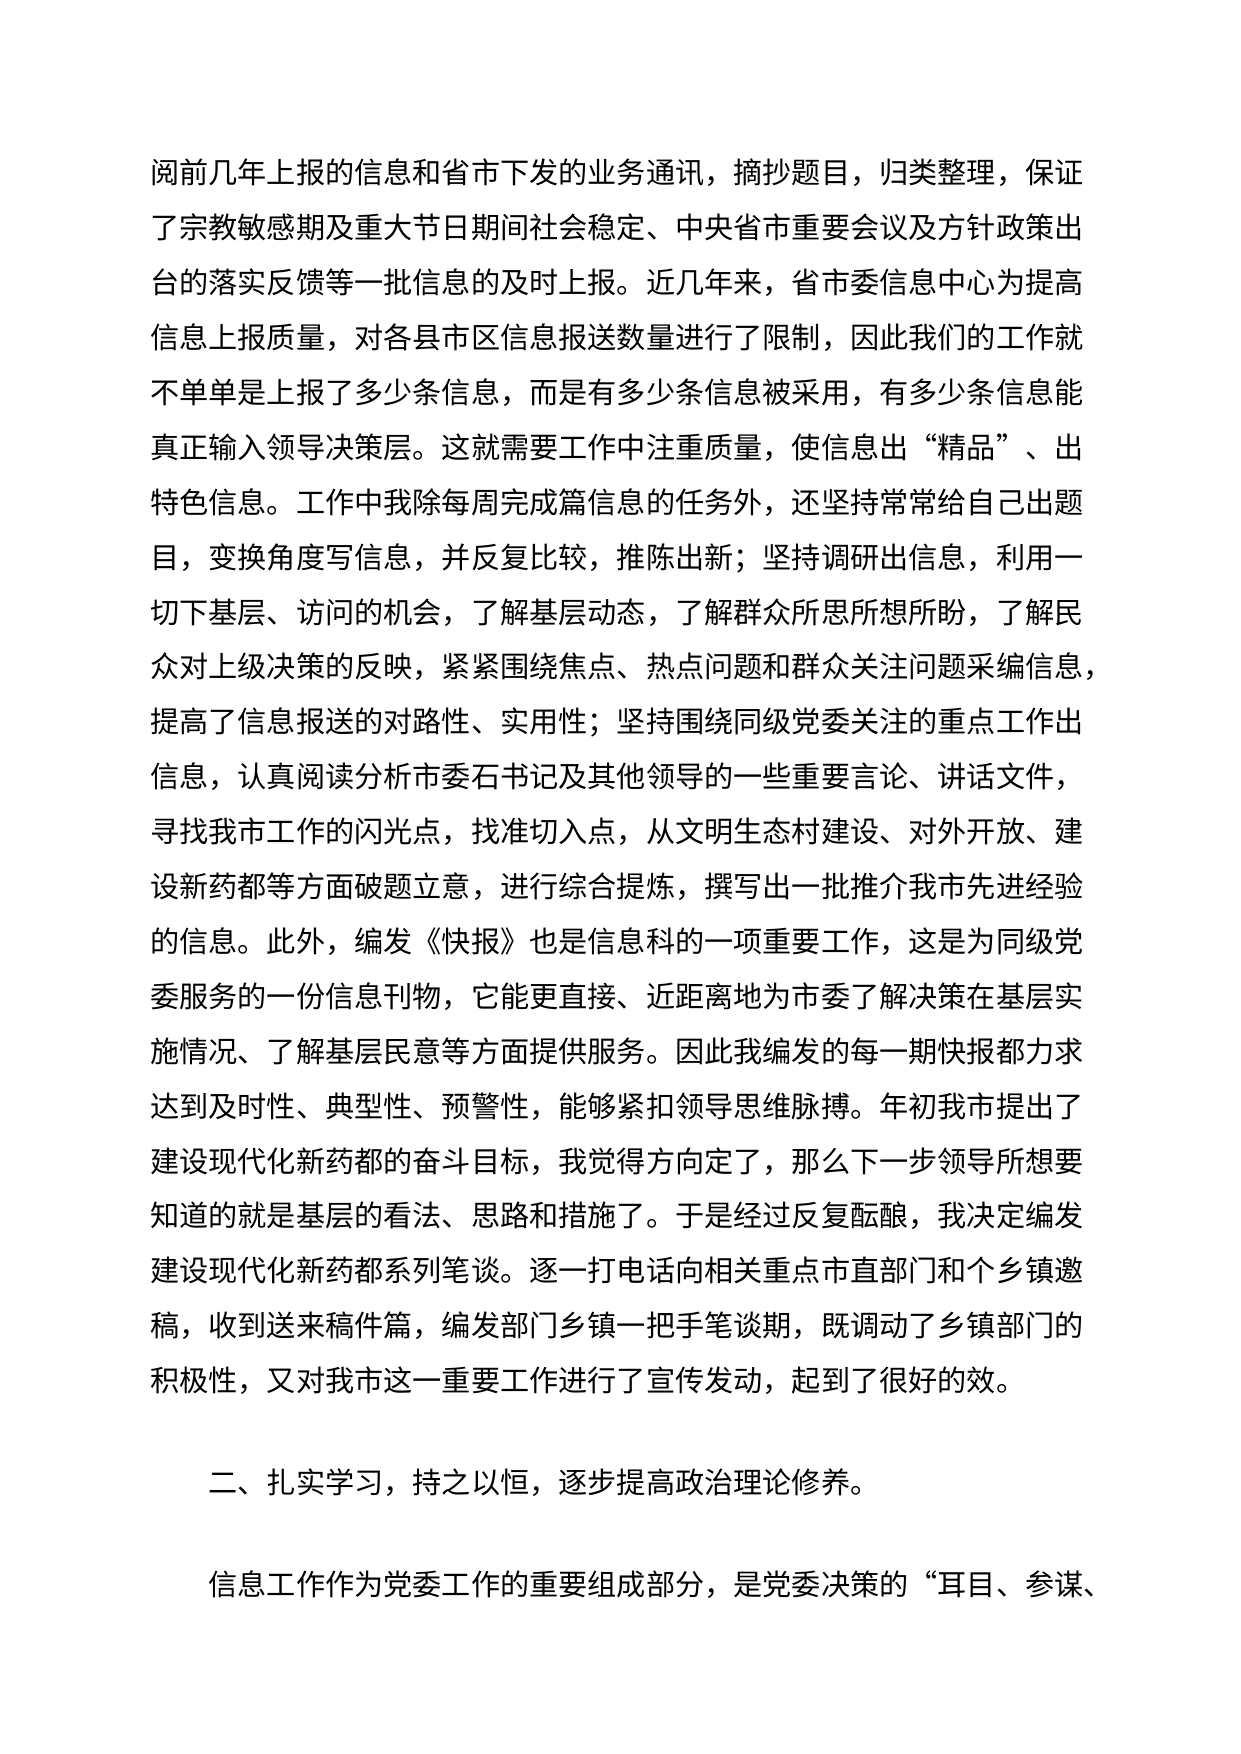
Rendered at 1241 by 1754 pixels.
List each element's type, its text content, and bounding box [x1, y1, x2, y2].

text 二、扎实学习，持之以恒，逐步提高政治理论修养。 [150, 1459, 1090, 1502]
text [150, 1561, 1090, 1603]
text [150, 150, 1090, 1400]
